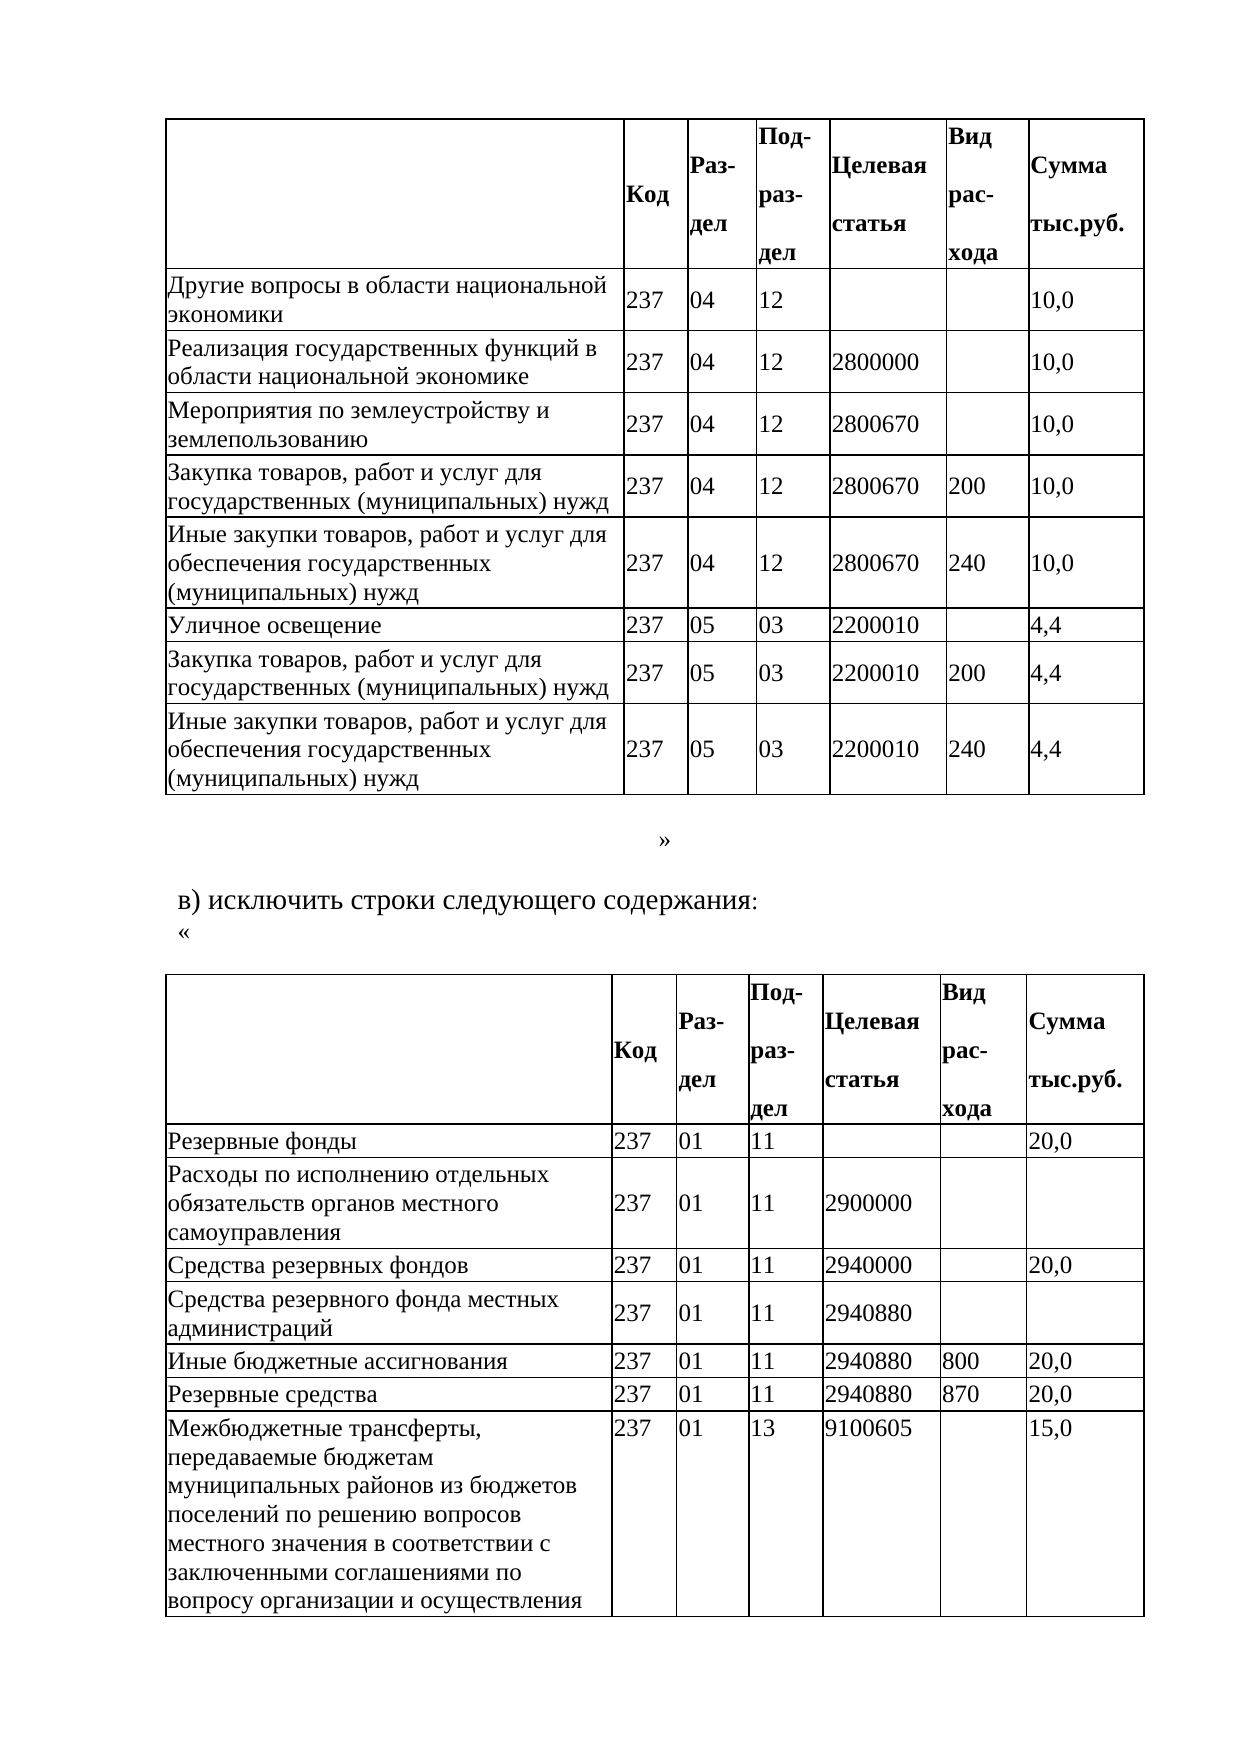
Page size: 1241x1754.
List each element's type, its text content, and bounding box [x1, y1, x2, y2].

table_cell 870 [941, 1378, 1026, 1410]
table_cell 2940880 [824, 1345, 940, 1376]
table_cell Средства резервных фондов [167, 1249, 611, 1281]
table_header [167, 975, 611, 1123]
table_cell 2800670 [831, 518, 946, 607]
table_cell 01 [677, 1249, 748, 1281]
table_cell 20,0 [1027, 1345, 1143, 1376]
table_cell 240 [947, 704, 1028, 794]
table_cell 237 [625, 456, 687, 516]
table_cell 200 [947, 642, 1028, 703]
table_cell [947, 609, 1028, 641]
table_cell [941, 1125, 1026, 1156]
table_cell 237 [613, 1158, 676, 1247]
table_cell 04 [689, 518, 756, 607]
table_header Раз- дел [689, 120, 756, 267]
table_header Под- раз- дел [750, 975, 822, 1123]
table_cell 04 [689, 269, 756, 329]
table_cell [941, 1282, 1026, 1343]
table_cell 01 [677, 1282, 748, 1343]
table_cell Мероприятия по землеустройству и землепользованию [167, 393, 623, 454]
table_cell 237 [625, 331, 687, 392]
table_header Вид рас- хода [947, 120, 1028, 267]
table_cell Закупка товаров, работ и услуг для государственных (муниципальных) нужд [167, 456, 623, 516]
table_cell 05 [689, 609, 756, 641]
table_cell 01 [677, 1378, 748, 1410]
table_cell 4,4 [1030, 642, 1143, 703]
table_cell 04 [689, 331, 756, 392]
table_cell 237 [625, 704, 687, 794]
table_cell 12 [757, 331, 829, 392]
table_header Под- раз- дел [757, 120, 829, 267]
table_cell 237 [613, 1282, 676, 1343]
table_cell 03 [757, 704, 829, 794]
table_cell 2800000 [831, 331, 946, 392]
table_cell 237 [625, 269, 687, 329]
table_cell Иные закупки товаров, работ и услуг для обеспечения государственных (муниципальных) нужд [167, 518, 623, 607]
table_header Целевая статья [824, 975, 940, 1123]
table_cell 12 [757, 393, 829, 454]
table_cell 10,0 [1030, 393, 1143, 454]
table_cell [947, 331, 1028, 392]
table_header Код [625, 120, 687, 267]
table_cell 20,0 [1027, 1125, 1143, 1156]
table_cell [941, 1158, 1026, 1247]
table_cell Иные закупки товаров, работ и услуг для обеспечения государственных (муниципальных) нужд [167, 704, 623, 794]
table_cell 800 [941, 1345, 1026, 1376]
table_header [167, 120, 623, 267]
table_cell 03 [757, 609, 829, 641]
table_cell 05 [689, 642, 756, 703]
table_cell [1027, 1282, 1143, 1343]
table_cell 237 [613, 1412, 676, 1616]
table_cell 03 [757, 642, 829, 703]
table_cell 13 [750, 1412, 822, 1616]
table_cell 237 [613, 1378, 676, 1410]
table_cell 2940000 [824, 1249, 940, 1281]
table_cell 2940880 [824, 1282, 940, 1343]
table_cell Иные бюджетные ассигнования [167, 1345, 611, 1376]
table_cell [831, 269, 946, 329]
table_header Сумма тыс.руб. [1030, 120, 1143, 267]
table_cell 11 [750, 1378, 822, 1410]
table_cell 10,0 [1030, 331, 1143, 392]
table_cell 237 [625, 393, 687, 454]
table_cell 240 [947, 518, 1028, 607]
table_cell 2200010 [831, 609, 946, 641]
table_cell 2200010 [831, 642, 946, 703]
table_cell 12 [757, 456, 829, 516]
table_cell 12 [757, 518, 829, 607]
table_cell 4,4 [1030, 609, 1143, 641]
table_cell 05 [689, 704, 756, 794]
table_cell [167, 1412, 611, 1616]
table_cell 2900000 [824, 1158, 940, 1247]
table_cell 2200010 [831, 704, 946, 794]
table_cell 20,0 [1027, 1378, 1143, 1410]
table_cell 01 [677, 1345, 748, 1376]
table_cell [941, 1412, 1026, 1616]
table_cell [941, 1249, 1026, 1281]
table_cell 11 [750, 1282, 822, 1343]
table_cell Средства резервного фонда местных администраций [167, 1282, 611, 1343]
table_cell 237 [625, 609, 687, 641]
table_cell Реализация государственных функций в области национальной экономике [167, 331, 623, 392]
table_header Код [613, 975, 676, 1123]
table_header Сумма тыс.руб. [1027, 975, 1143, 1123]
text » [177, 824, 1152, 853]
table_cell Закупка товаров, работ и услуг для государственных (муниципальных) нужд [167, 642, 623, 703]
table_cell [947, 393, 1028, 454]
table_cell 11 [750, 1249, 822, 1281]
table_cell [947, 269, 1028, 329]
table_cell 200 [947, 456, 1028, 516]
table_cell 237 [625, 518, 687, 607]
table_cell 10,0 [1030, 456, 1143, 516]
table_cell Резервные средства [167, 1378, 611, 1410]
table_cell 11 [750, 1345, 822, 1376]
table_cell 10,0 [1030, 518, 1143, 607]
table_cell 2940880 [824, 1378, 940, 1410]
table_cell 01 [677, 1125, 748, 1156]
table_cell 04 [689, 456, 756, 516]
table_cell 04 [689, 393, 756, 454]
table_cell 10,0 [1030, 269, 1143, 329]
table_cell 11 [750, 1125, 822, 1156]
table_cell Резервные фонды [167, 1125, 611, 1156]
table_cell 9100605 [824, 1412, 940, 1616]
table_cell 2800670 [831, 393, 946, 454]
text в) исключить строки следующего содержания: « [177, 882, 1152, 944]
table_cell 01 [677, 1412, 748, 1616]
table_cell 15,0 [1027, 1412, 1143, 1616]
table_header Целевая статья [831, 120, 946, 267]
table_header Раз- дел [677, 975, 748, 1123]
table_cell 2800670 [831, 456, 946, 516]
table_cell 237 [613, 1345, 676, 1376]
table_cell 20,0 [1027, 1249, 1143, 1281]
table_cell [1027, 1158, 1143, 1247]
table_cell Расходы по исполнению отдельных обязательств органов местного самоуправления [167, 1158, 611, 1247]
table_header Вид рас- хода [941, 975, 1026, 1123]
table_cell 237 [625, 642, 687, 703]
table_cell 4,4 [1030, 704, 1143, 794]
table_cell Другие вопросы в области национальной экономики [167, 269, 623, 329]
table_cell 01 [677, 1158, 748, 1247]
table_cell Уличное освещение [167, 609, 623, 641]
table_cell 11 [750, 1158, 822, 1247]
table_cell 12 [757, 269, 829, 329]
table_cell [824, 1125, 940, 1156]
table_cell 237 [613, 1249, 676, 1281]
table_cell 237 [613, 1125, 676, 1156]
